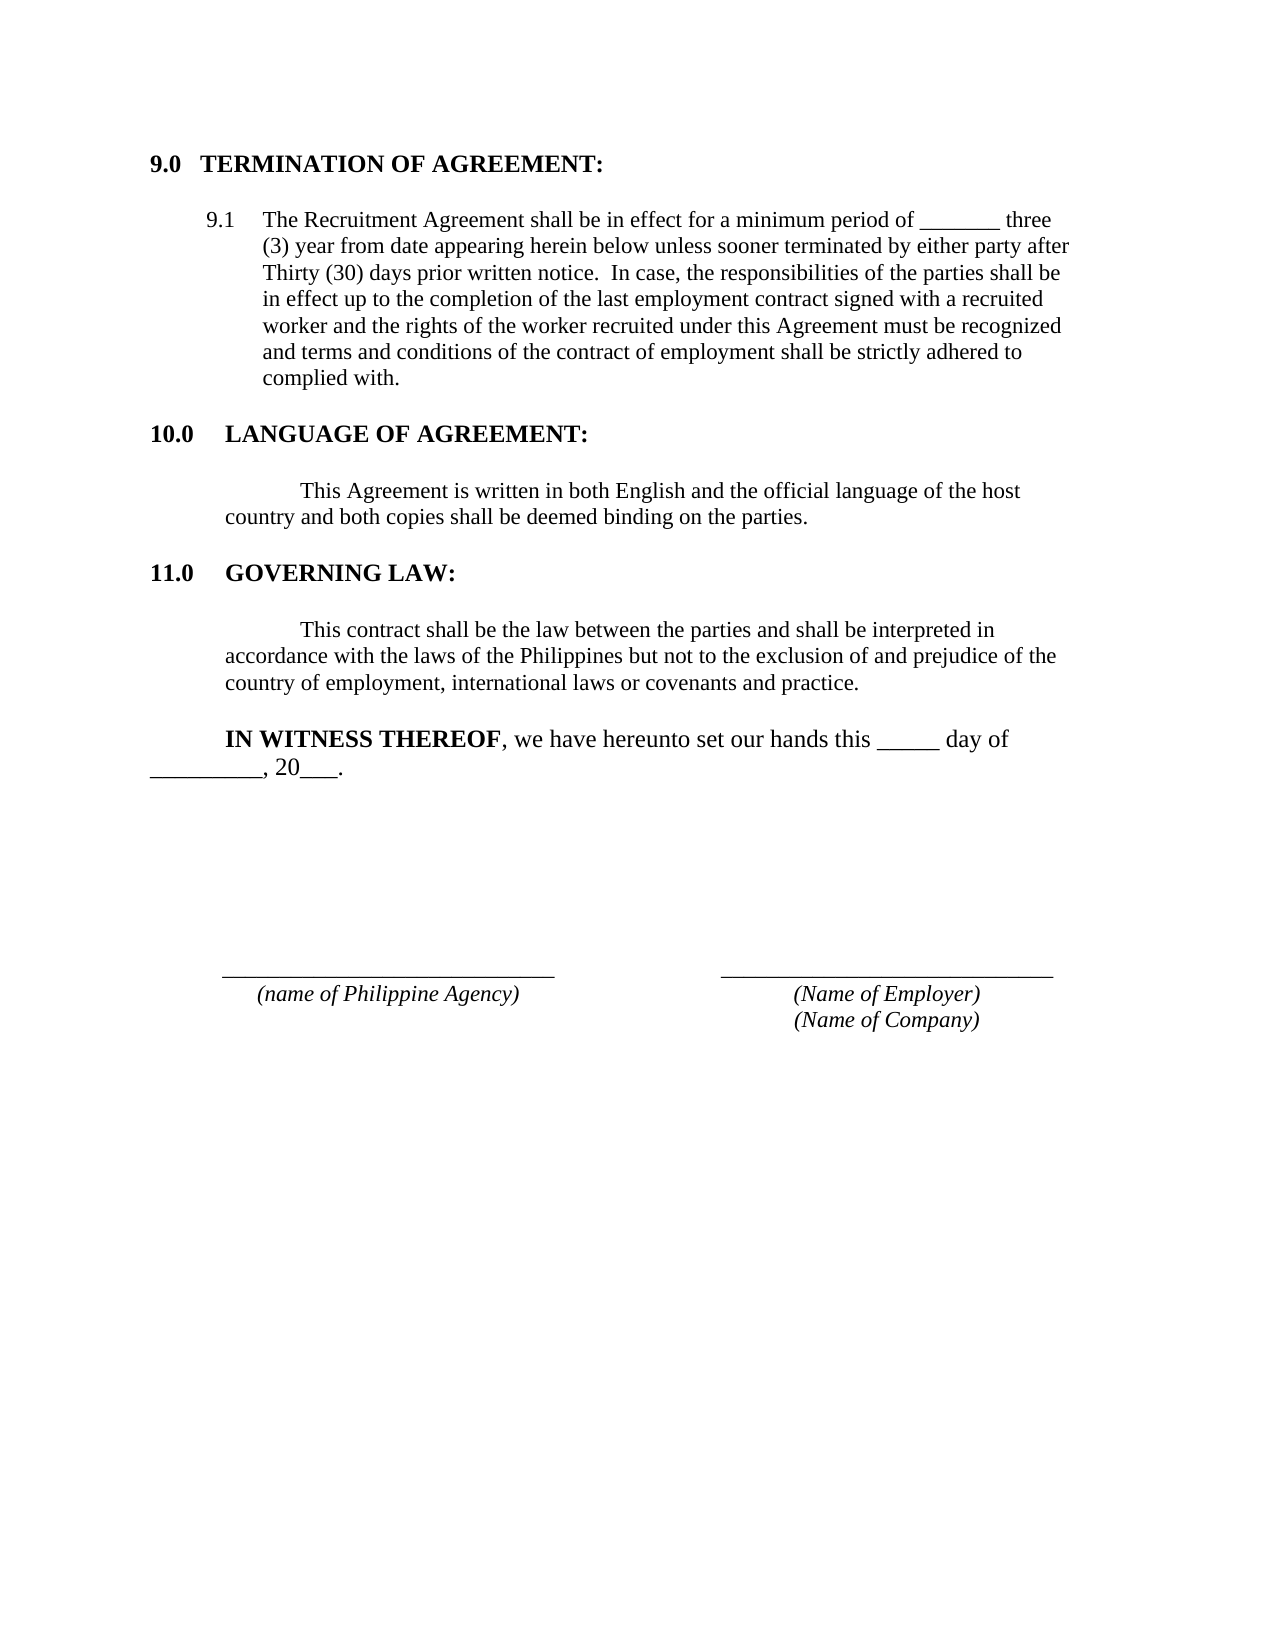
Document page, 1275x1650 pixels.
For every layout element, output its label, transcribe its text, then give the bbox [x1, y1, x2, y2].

list TERMINATION OF AGREEMENT: [150, 149, 1125, 177]
table_header _____________________________ [139, 954, 637, 980]
list The Recruitment Agreement shall be in effect for a minimum period of _______ three (3) year from date appearing herein below unless sooner terminated by either party after Thirty (30) days prior written notice. In case, the responsibilities of the parties shall be in effect up to the completion of the last employment contract signed with a recruited worker and the rights of the worker recruited under this Agreement must be recognized and terms and conditions of the contract of employment shall be strictly adhered to complied with. [206, 206, 1085, 391]
list GOVERNING LAW: [150, 558, 1125, 587]
text This Agreement is written in both English and the official language of the host country and both copies shall be deemed binding on the parties. [225, 477, 1085, 530]
text This contract shall be the law between the parties and shall be interpreted in accordance with the laws of the but not to the exclusion of and prejudice of the country of employment, international laws or covenants and practice. [225, 616, 1085, 695]
list LANGUAGE OF AGREEMENT: [150, 419, 1125, 448]
text IN WITNESS THEREOF, we have hereunto set our hands this _____ day of _________, 20___. [150, 724, 1125, 781]
table_cell (name of Philippine Agency) [139, 980, 637, 1033]
table_cell (Name of Employer) (Name of Company) [638, 980, 1136, 1033]
table_header _____________________________ [638, 954, 1136, 980]
